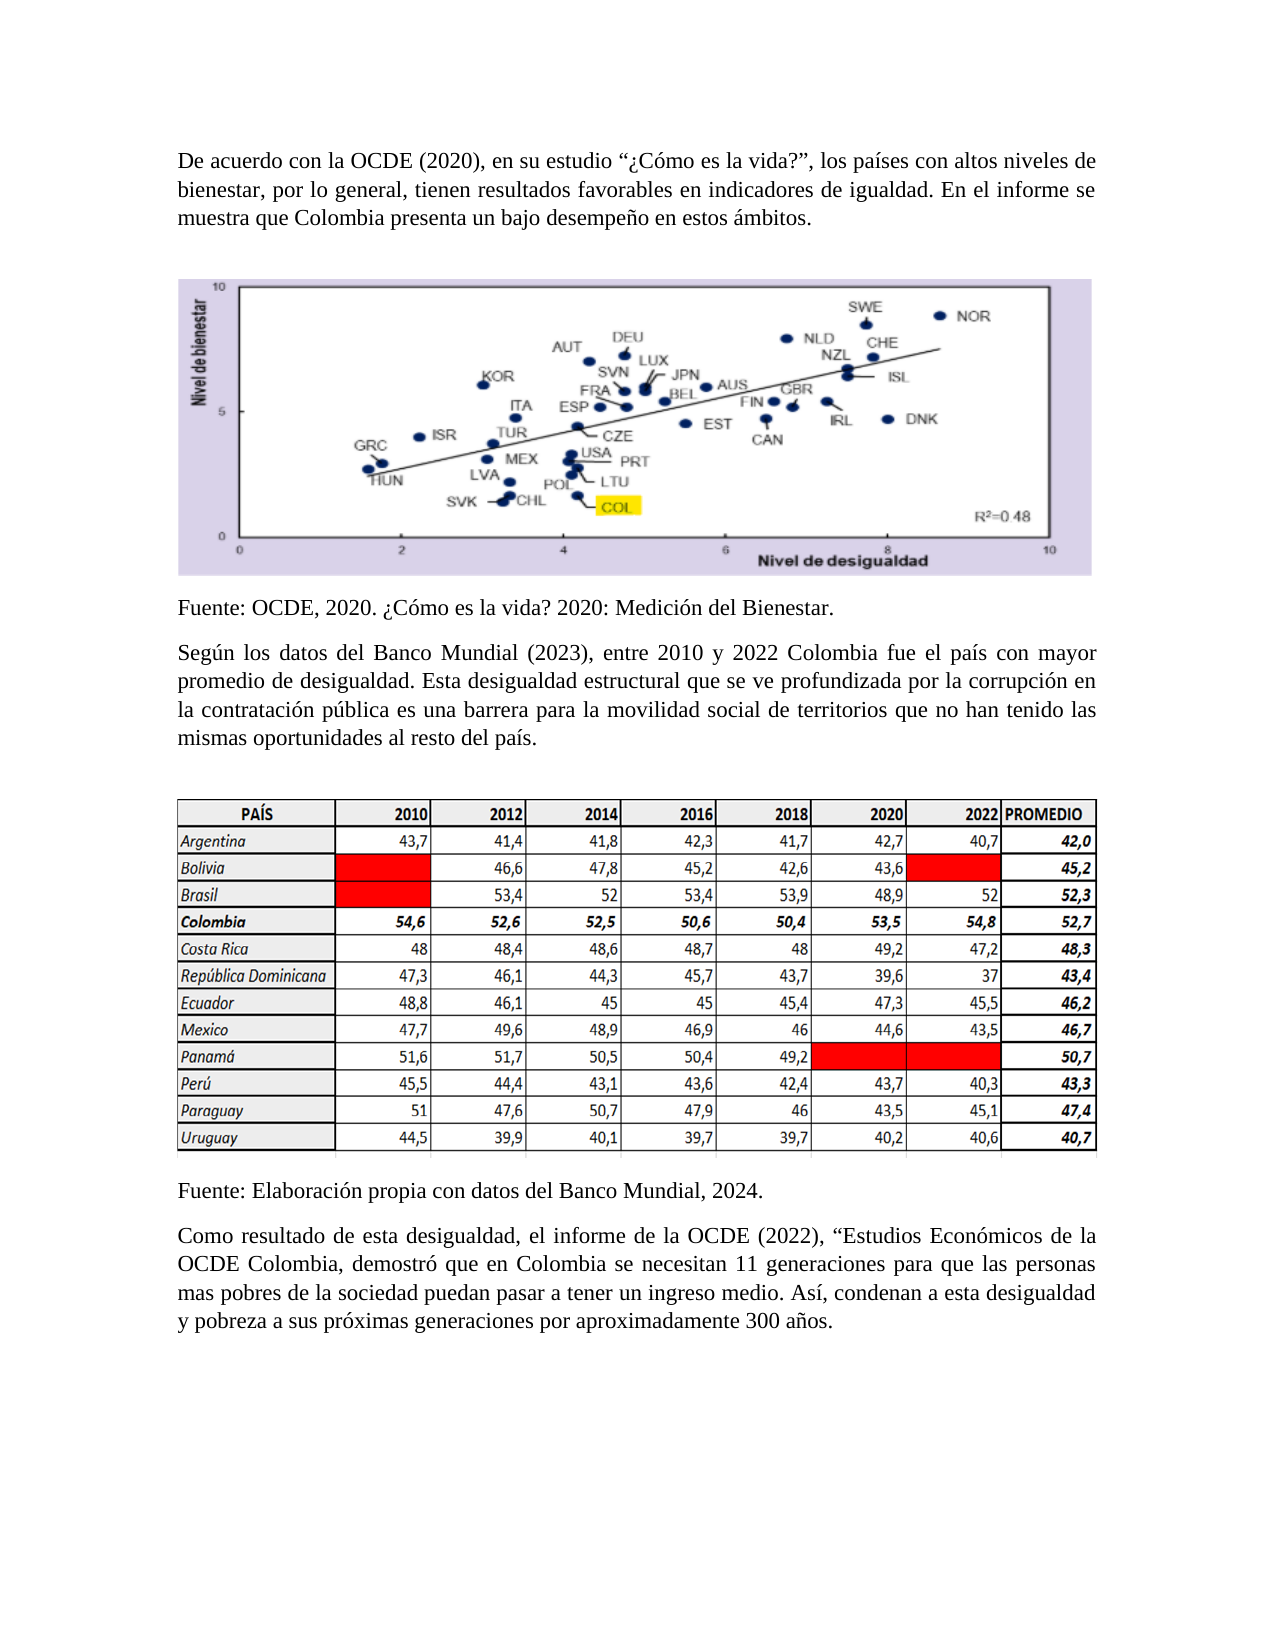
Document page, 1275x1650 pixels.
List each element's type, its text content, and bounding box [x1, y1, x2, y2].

text Fuente: OCDE, 2020. ¿Cómo es la vida? 2020: Medición del Bienestar. [177, 594, 1098, 620]
text Según los datos del Banco Mundial (2023), entre 2010 y 2022 Colombia fue el país con mayor promedio de desigualdad. Esta desigualdad estructural que se ve profundizada por la corrupción en la contratación pública es una barrera para la movilidad social de territorios que no han tenido las mismas oportunidades al resto del país. [177, 639, 1098, 751]
text Como resultado de esta desigualdad, el informe de la OCDE (2022), “Estudios Económicos de la OCDE Colombia, demostró que en Colombia se necesitan 11 generaciones para que las personas mas pobres de la sociedad puedan pasar a tener un ingreso medio. Así, condenan a esta desigualdad y pobreza a sus próximas generaciones por aproximadamente 300 años. [177, 1222, 1098, 1333]
text Fuente: Elaboración propia con datos del Banco Mundial, 2024. [177, 1177, 1098, 1203]
picture [177, 799, 1098, 1158]
picture [177, 279, 1098, 576]
text De acuerdo con la OCDE (2020), en su estudio “¿Cómo es la vida?”, los países con altos niveles de bienestar, por lo general, tienen resultados favorables en indicadores de igualdad. En el informe se muestra que Colombia presenta un bajo desempeño en estos ámbitos. [177, 148, 1098, 231]
